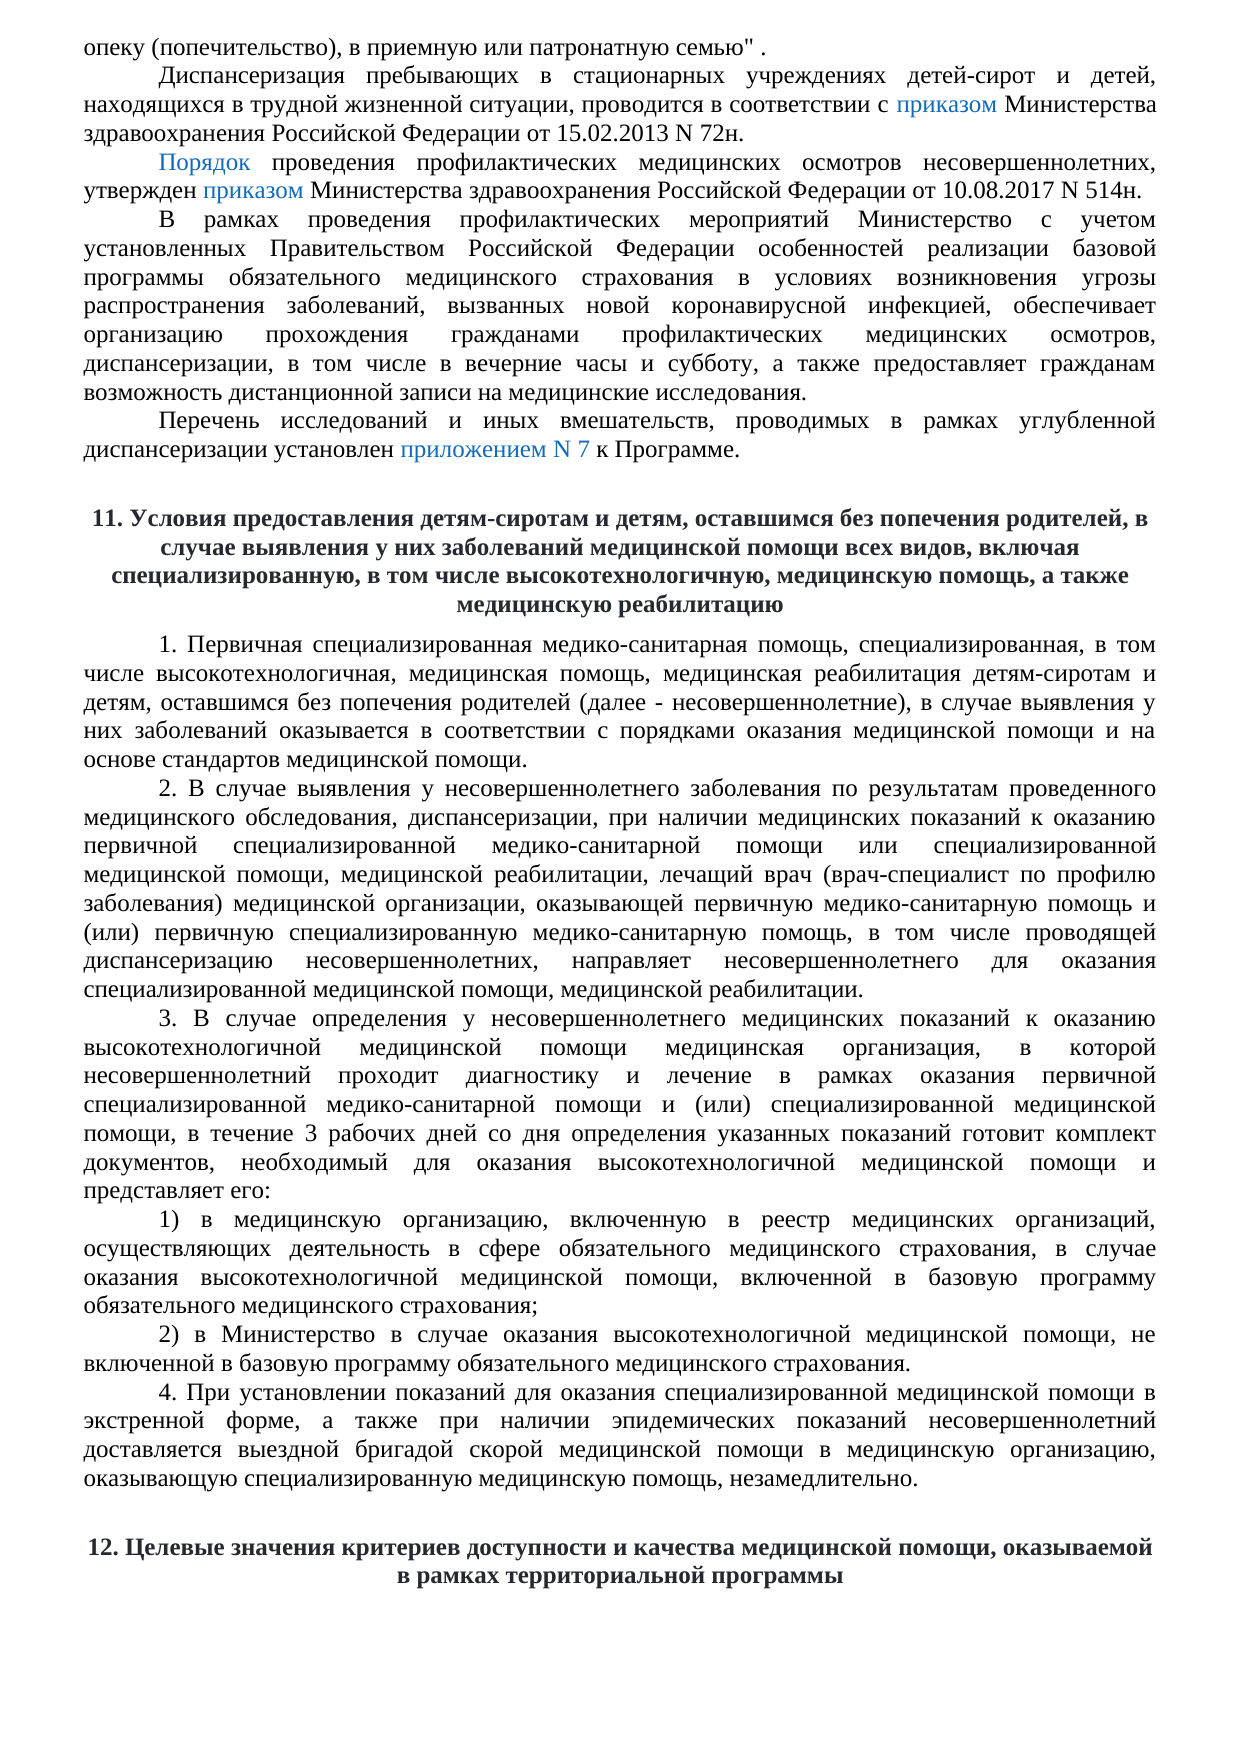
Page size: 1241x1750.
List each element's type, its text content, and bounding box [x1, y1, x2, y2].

text 2. В случае выявления у несовершеннолетнего заболевания по результатам проведенного медицинского обследования, диспансеризации, при наличии медицинских показаний к оказанию первичной специализированной медико-санитарной помощи или специализированной медицинской помощи, медицинской реабилитации, лечащий врач (врач-специалист по профилю заболевания) медицинской организации, оказывающей первичную медико-санитарную помощь и (или) первичную специализированную медико-санитарную помощь, в том числе проводящей диспансеризацию несовершеннолетних, направляет несовершеннолетнего для оказания специализированной медицинской помощи, медицинской реабилитации. [83, 773, 1157, 1003]
text 1. Первичная специализированная медико-санитарная помощь, специализированная, в том числе высокотехнологичная, медицинская помощь, медицинская реабилитация детям-сиротам и детям, оставшимся без попечения родителей (далее - несовершеннолетние), в случае выявления у них заболеваний оказывается в соответствии с порядками оказания медицинской помощи и на основе стандартов медицинской помощи. [83, 629, 1157, 773]
subtitle 12. Целевые значения критериев доступности и качества медицинской помощи, оказываемой в рамках территориальной программы [83, 1532, 1157, 1589]
text 3. В случае определения у несовершеннолетнего медицинских показаний к оказанию высокотехнологичной медицинской помощи медицинская организация, в которой несовершеннолетний проходит диагностику и лечение в рамках оказания первичной специализированной медико-санитарной помощи и (или) специализированной медицинской помощи, в течение 3 рабочих дней со дня определения указанных показаний готовит комплект документов, необходимый для оказания высокотехнологичной медицинской помощи и представляет его: [83, 1003, 1157, 1204]
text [83, 32, 1157, 61]
text 1) в медицинскую организацию, включенную в реестр медицинских организаций, осуществляющих деятельность в сфере обязательного медицинского страхования, в случае оказания высокотехнологичной медицинской помощи, включенной в базовую программу обязательного медицинского страхования; [83, 1204, 1157, 1319]
text Порядок проведения профилактических медицинских осмотров несовершеннолетних, утвержден приказом Министерства здравоохранения Российской Федерации от 10.08.2017 N 514н. [83, 147, 1157, 204]
text 2) в Министерство в случае оказания высокотехнологичной медицинской помощи, не включенной в базовую программу обязательного медицинского страхования. [83, 1319, 1157, 1377]
text Диспансеризация пребывающих в стационарных учреждениях детей-сирот и детей, находящихся в трудной жизненной ситуации, проводится в соответствии с приказом Министерства здравоохранения Российской Федерации от 15.02.2013 N 72н. [83, 61, 1157, 147]
text Перечень исследований и иных вмешательств, проводимых в рамках углубленной диспансеризации установлен приложением N 7 к Программе. [83, 406, 1157, 463]
text 4. При установлении показаний для оказания специализированной медицинской помощи в экстренной форме, а также при наличии эпидемических показаний несовершеннолетний доставляется выездной бригадой скорой медицинской помощи в медицинскую организацию, оказывающую специализированную медицинскую помощь, незамедлительно. [83, 1377, 1157, 1492]
text В рамках проведения профилактических мероприятий Министерство с учетом установленных Правительством Российской Федерации особенностей реализации базовой программы обязательного медицинского страхования в условиях возникновения угрозы распространения заболеваний, вызванных новой коронавирусной инфекцией, обеспечивает организацию прохождения гражданами профилактических медицинских осмотров, диспансеризации, в том числе в вечерние часы и субботу, а также предоставляет гражданам возможность дистанционной записи на медицинские исследования. [83, 204, 1157, 406]
subtitle 11. Условия предоставления детям-сиротам и детям, оставшимся без попечения родителей, в случае выявления у них заболеваний медицинской помощи всех видов, включая специализированную, в том числе высокотехнологичную, медицинскую помощь, а также медицинскую реабилитацию [83, 503, 1157, 618]
